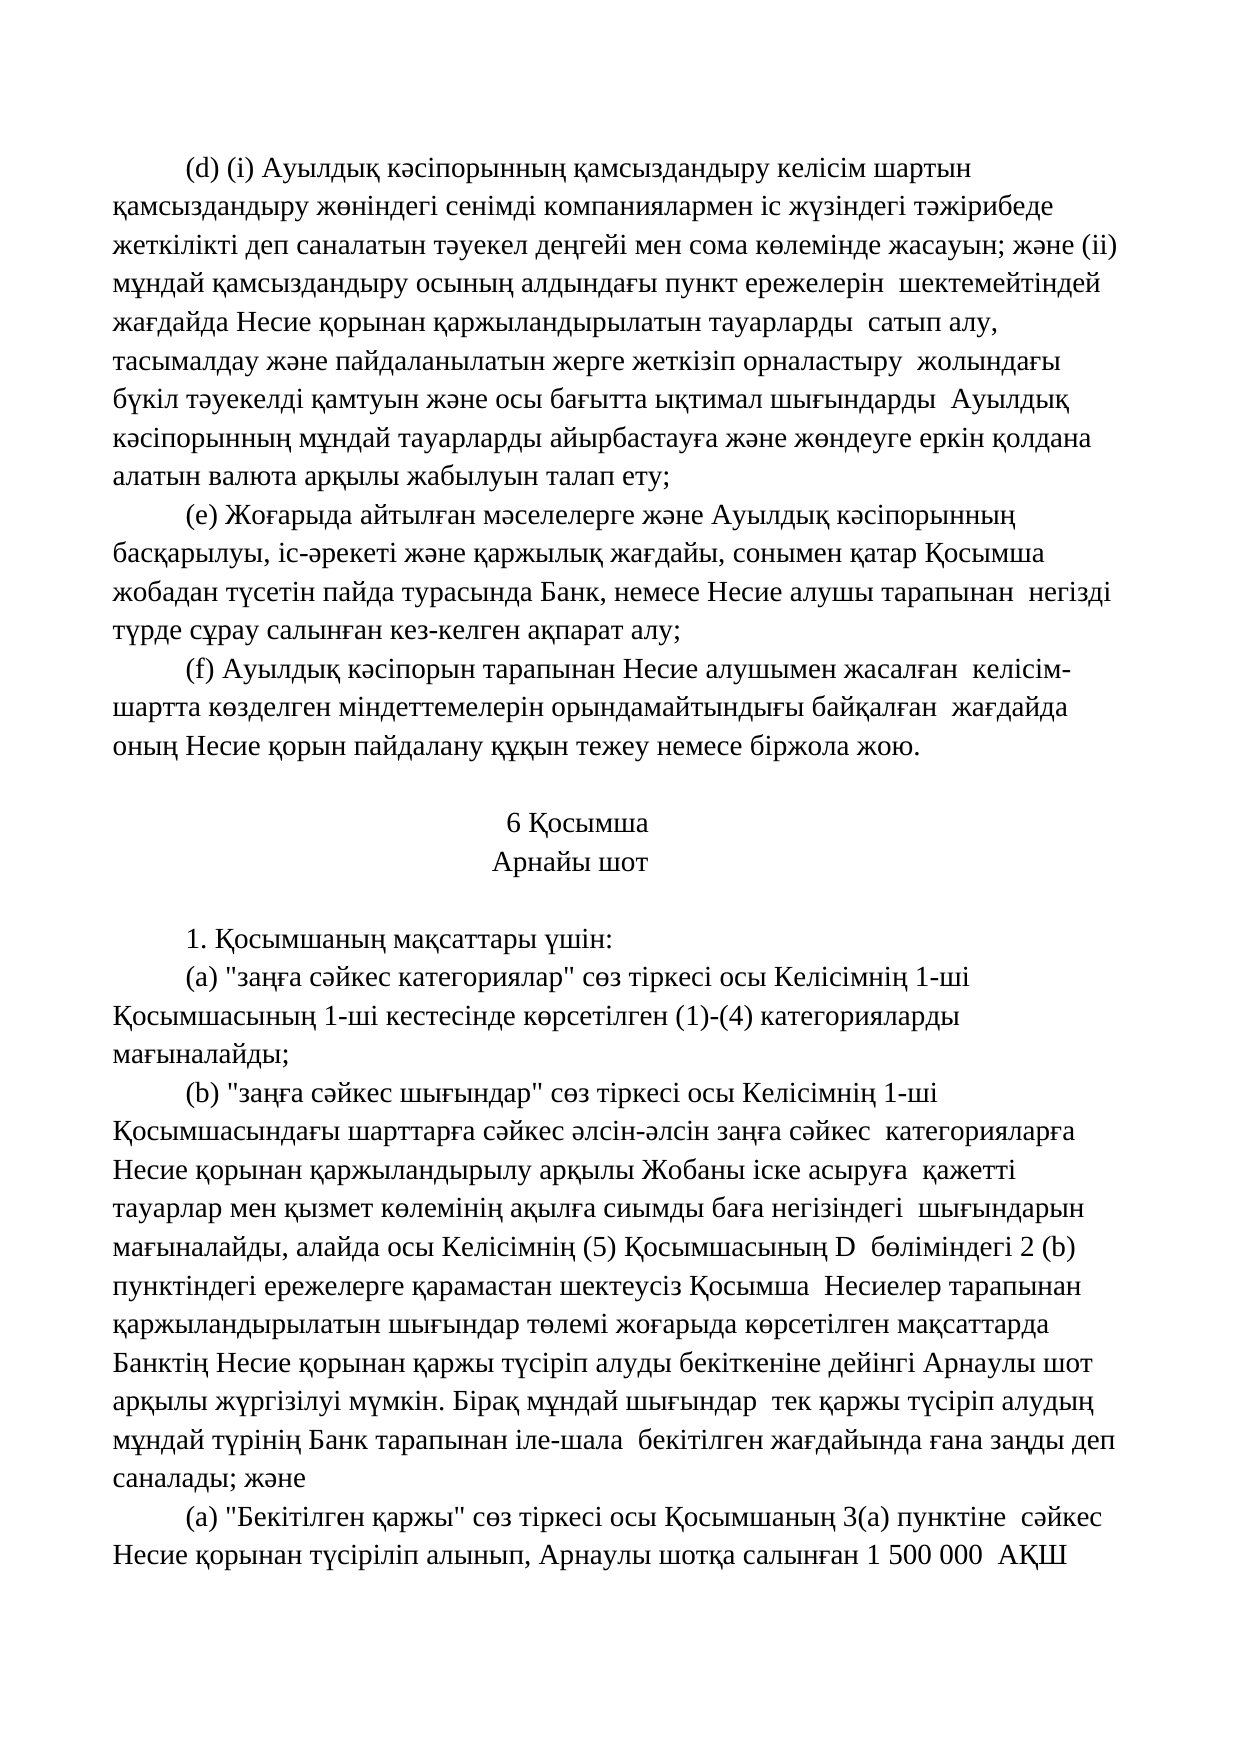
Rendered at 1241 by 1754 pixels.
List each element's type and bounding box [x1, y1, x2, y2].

text [112, 150, 1128, 1571]
